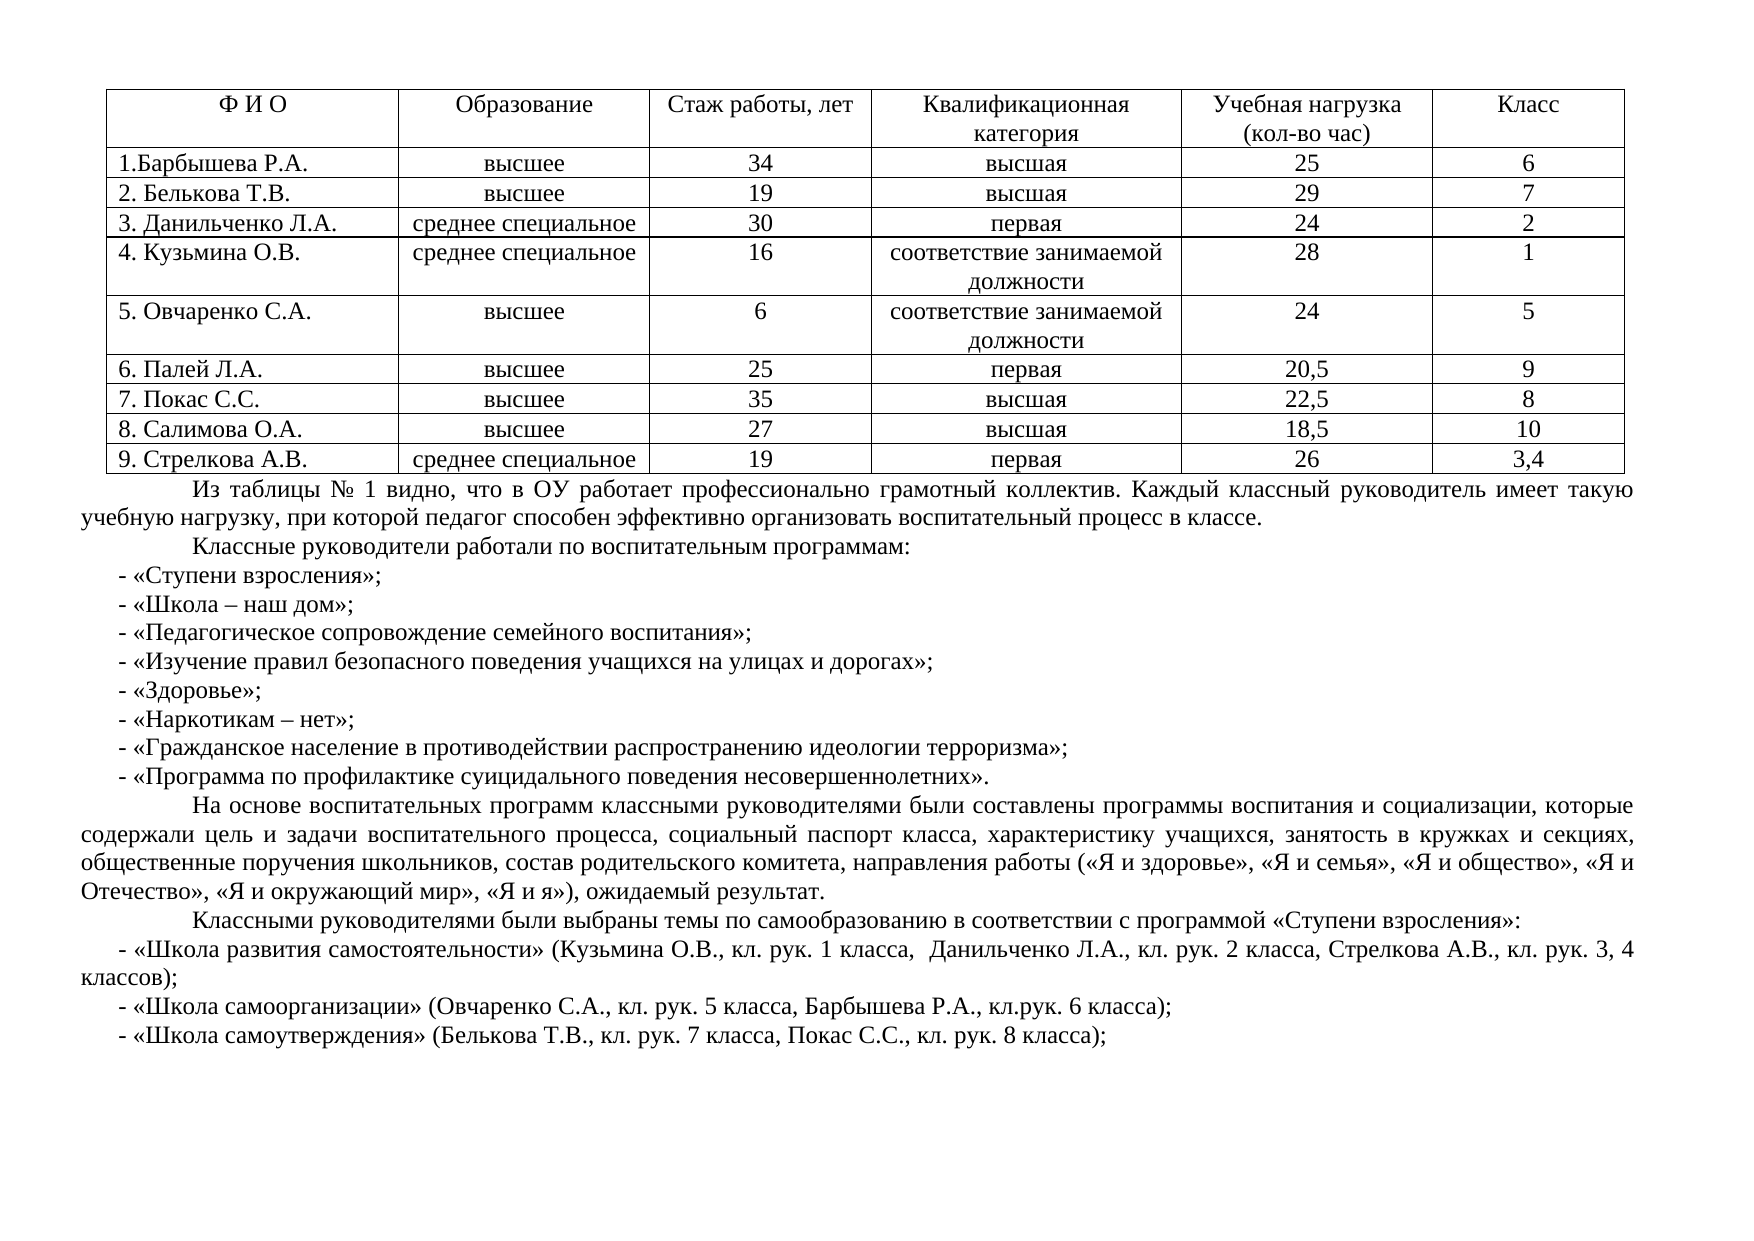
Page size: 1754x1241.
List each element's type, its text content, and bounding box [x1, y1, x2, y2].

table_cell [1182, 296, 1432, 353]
text На основе воспитательных программ классными руководителями были составлены программы воспитания и социализации, которые содержали цель и задачи воспитательного процесса, социальный паспорт класса, характеристику учащихся, занятость в кружках и секциях, общественные поручения школьников, состав родительского комитета, направления работы («Я и здоровье», «Я и семья», «Я и общество», «Я и Отечество», «Я и окружающий мир», «Я и я»), ожидаемый результат. [81, 790, 1636, 905]
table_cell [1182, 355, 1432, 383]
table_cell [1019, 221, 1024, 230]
text - «Наркотикам – нет»; [81, 704, 1636, 732]
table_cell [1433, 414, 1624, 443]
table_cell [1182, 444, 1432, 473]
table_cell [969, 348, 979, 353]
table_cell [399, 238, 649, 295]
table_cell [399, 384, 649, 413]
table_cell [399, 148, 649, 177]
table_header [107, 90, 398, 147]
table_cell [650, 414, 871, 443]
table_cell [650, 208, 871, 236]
text Из таблицы № 1 видно, что в ОУ работает профессионально грамотный коллектив. Каждый классный руководитель имеет такую учебную нагрузку, при которой педагог способен эффективно организовать воспитательный процесс в классе. [81, 474, 1636, 531]
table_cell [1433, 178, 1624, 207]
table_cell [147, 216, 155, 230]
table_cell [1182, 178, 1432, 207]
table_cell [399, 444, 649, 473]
text - «Изучение правил безопасного поведения учащихся на улицах и дорогах»; [81, 646, 1636, 675]
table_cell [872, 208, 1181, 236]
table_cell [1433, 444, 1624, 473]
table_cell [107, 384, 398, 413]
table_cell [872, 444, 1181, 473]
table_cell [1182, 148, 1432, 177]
text - «Гражданское население в противодействии распространению идеологии терроризма»; [81, 732, 1636, 761]
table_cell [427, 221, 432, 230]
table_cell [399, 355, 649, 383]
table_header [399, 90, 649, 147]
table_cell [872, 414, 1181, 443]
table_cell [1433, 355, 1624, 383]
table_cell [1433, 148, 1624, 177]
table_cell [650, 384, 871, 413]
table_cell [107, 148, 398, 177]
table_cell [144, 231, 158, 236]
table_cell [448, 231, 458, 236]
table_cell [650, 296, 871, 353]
text - «Школа самоутверждения» (Белькова Т.В., кл. рук. 7 класса, Покас С.С., кл. рук. 8 класса); [81, 1020, 1636, 1049]
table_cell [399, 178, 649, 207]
text - «Здоровье»; [81, 675, 1636, 704]
text - «Программа по профилактике суицидального поведения несовершеннолетних». [81, 761, 1636, 790]
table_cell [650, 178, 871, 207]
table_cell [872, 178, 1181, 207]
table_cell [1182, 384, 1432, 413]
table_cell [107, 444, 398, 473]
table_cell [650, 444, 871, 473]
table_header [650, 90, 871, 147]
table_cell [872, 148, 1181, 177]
text - «Ступени взросления»; [81, 560, 1636, 589]
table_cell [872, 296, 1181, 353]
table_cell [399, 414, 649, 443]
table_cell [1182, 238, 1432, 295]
text Классными руководителями были выбраны темы по самообразованию в соответствии с программой «Ступени взросления»: [81, 905, 1636, 934]
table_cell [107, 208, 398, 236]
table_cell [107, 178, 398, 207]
text - «Педагогическое сопровождение семейного воспитания»; [81, 617, 1636, 646]
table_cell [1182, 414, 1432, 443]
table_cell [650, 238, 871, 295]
text Классные руководители работали по воспитательным программам: [81, 531, 1636, 560]
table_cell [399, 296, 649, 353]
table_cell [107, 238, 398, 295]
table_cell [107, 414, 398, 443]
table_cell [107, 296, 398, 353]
text - «Школа самоорганизации» (Овчаренко С.А., кл. рук. 5 класса, Барбышева Р.А., кл.рук. 6 класса); [81, 991, 1636, 1020]
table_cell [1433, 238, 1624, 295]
text - «Школа – наш дом»; [81, 589, 1636, 617]
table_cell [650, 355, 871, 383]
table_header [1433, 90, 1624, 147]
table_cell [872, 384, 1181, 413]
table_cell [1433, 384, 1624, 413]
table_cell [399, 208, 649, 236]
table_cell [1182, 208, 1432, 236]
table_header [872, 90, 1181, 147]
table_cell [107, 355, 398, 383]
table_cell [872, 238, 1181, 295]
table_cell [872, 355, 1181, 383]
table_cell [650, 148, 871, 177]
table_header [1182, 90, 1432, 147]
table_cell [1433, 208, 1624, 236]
text - «Школа развития самостоятельности» (Кузьмина О.В., кл. рук. 1 класса, Данильченко Л.А., кл. рук. 2 класса, Стрелкова А.В., кл. рук. 3, 4 классов); [81, 934, 1636, 991]
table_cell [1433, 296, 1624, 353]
